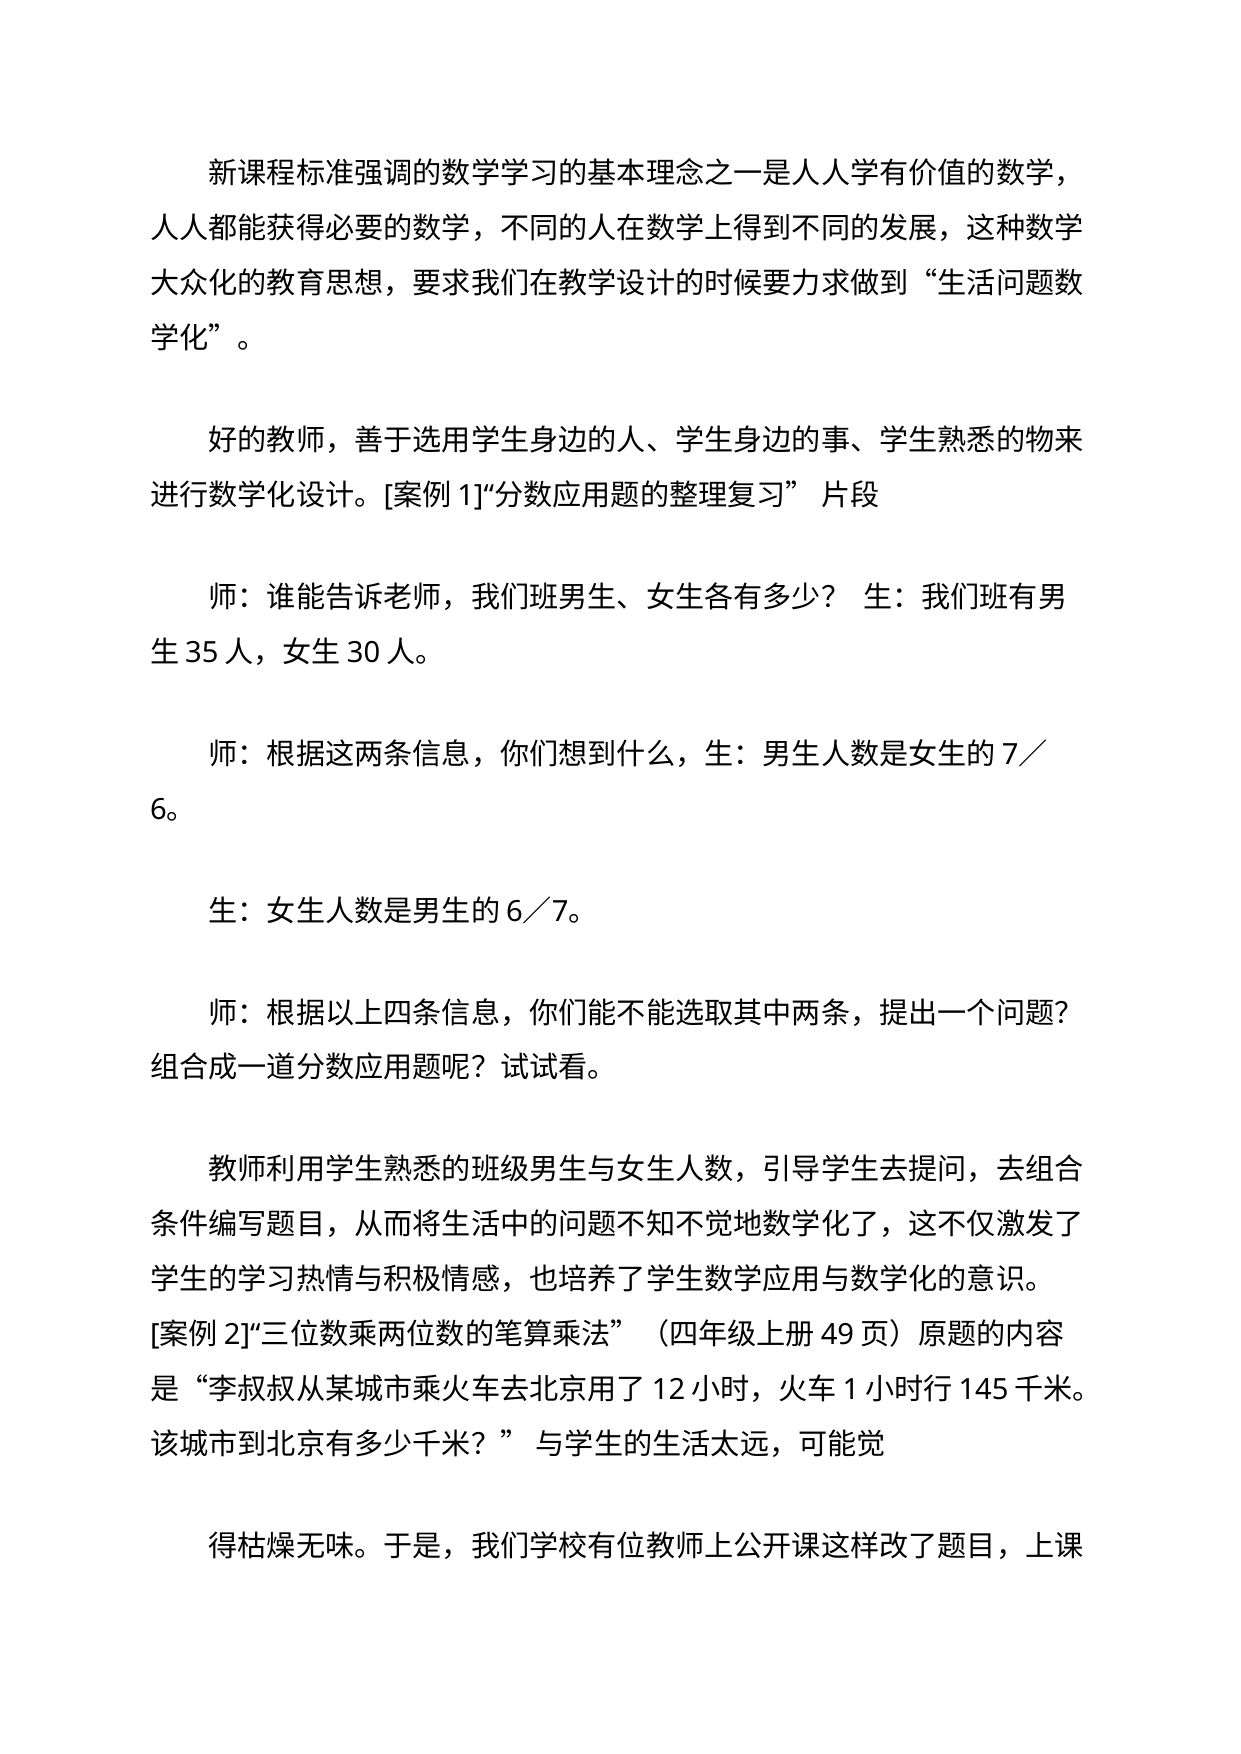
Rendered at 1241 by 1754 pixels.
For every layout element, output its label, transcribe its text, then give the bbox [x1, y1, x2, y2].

text 好的教师，善于选用学生身边的人、学生身边的事、学生熟悉的物来进行数学化设计。[案例1]“分数应用题的整理复习” 片段 [150, 416, 1090, 514]
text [150, 1522, 1090, 1564]
text 师：根据这两条信息，你们想到什么，生：男生人数是女生的7／6。 [150, 730, 1090, 828]
text 师：根据以上四条信息，你们能不能选取其中两条，提出一个问题？组合成一道分数应用题呢？试试看。 [150, 989, 1090, 1086]
text 生：女生人数是男生的6／7。 [150, 887, 1090, 929]
text 师：谁能告诉老师，我们班男生、女生各有多少？ 生：我们班有男生35人，女生30人。 [150, 573, 1090, 671]
text 教师利用学生熟悉的班级男生与女生人数，引导学生去提问，去组合条件编写题目，从而将生活中的问题不知不觉地数学化了，这不仅激发了学生的学习热情与积极情感，也培养了学生数学应用与数学化的意识。[案例2]“三位数乘两位数的笔算乘法”（四年级上册49页）原题的内容是“李叔叔从某城市乘火车去北京用了12小时，火车1小时行145千米。该城市到北京有多少千米？” 与学生的生活太远，可能觉 [150, 1146, 1090, 1463]
text 新课程标准强调的数学学习的基本理念之一是人人学有价值的数学，人人都能获得必要的数学，不同的人在数学上得到不同的发展，这种数学大众化的教育思想，要求我们在教学设计的时候要力求做到“生活问题数学化”。 [150, 150, 1090, 357]
